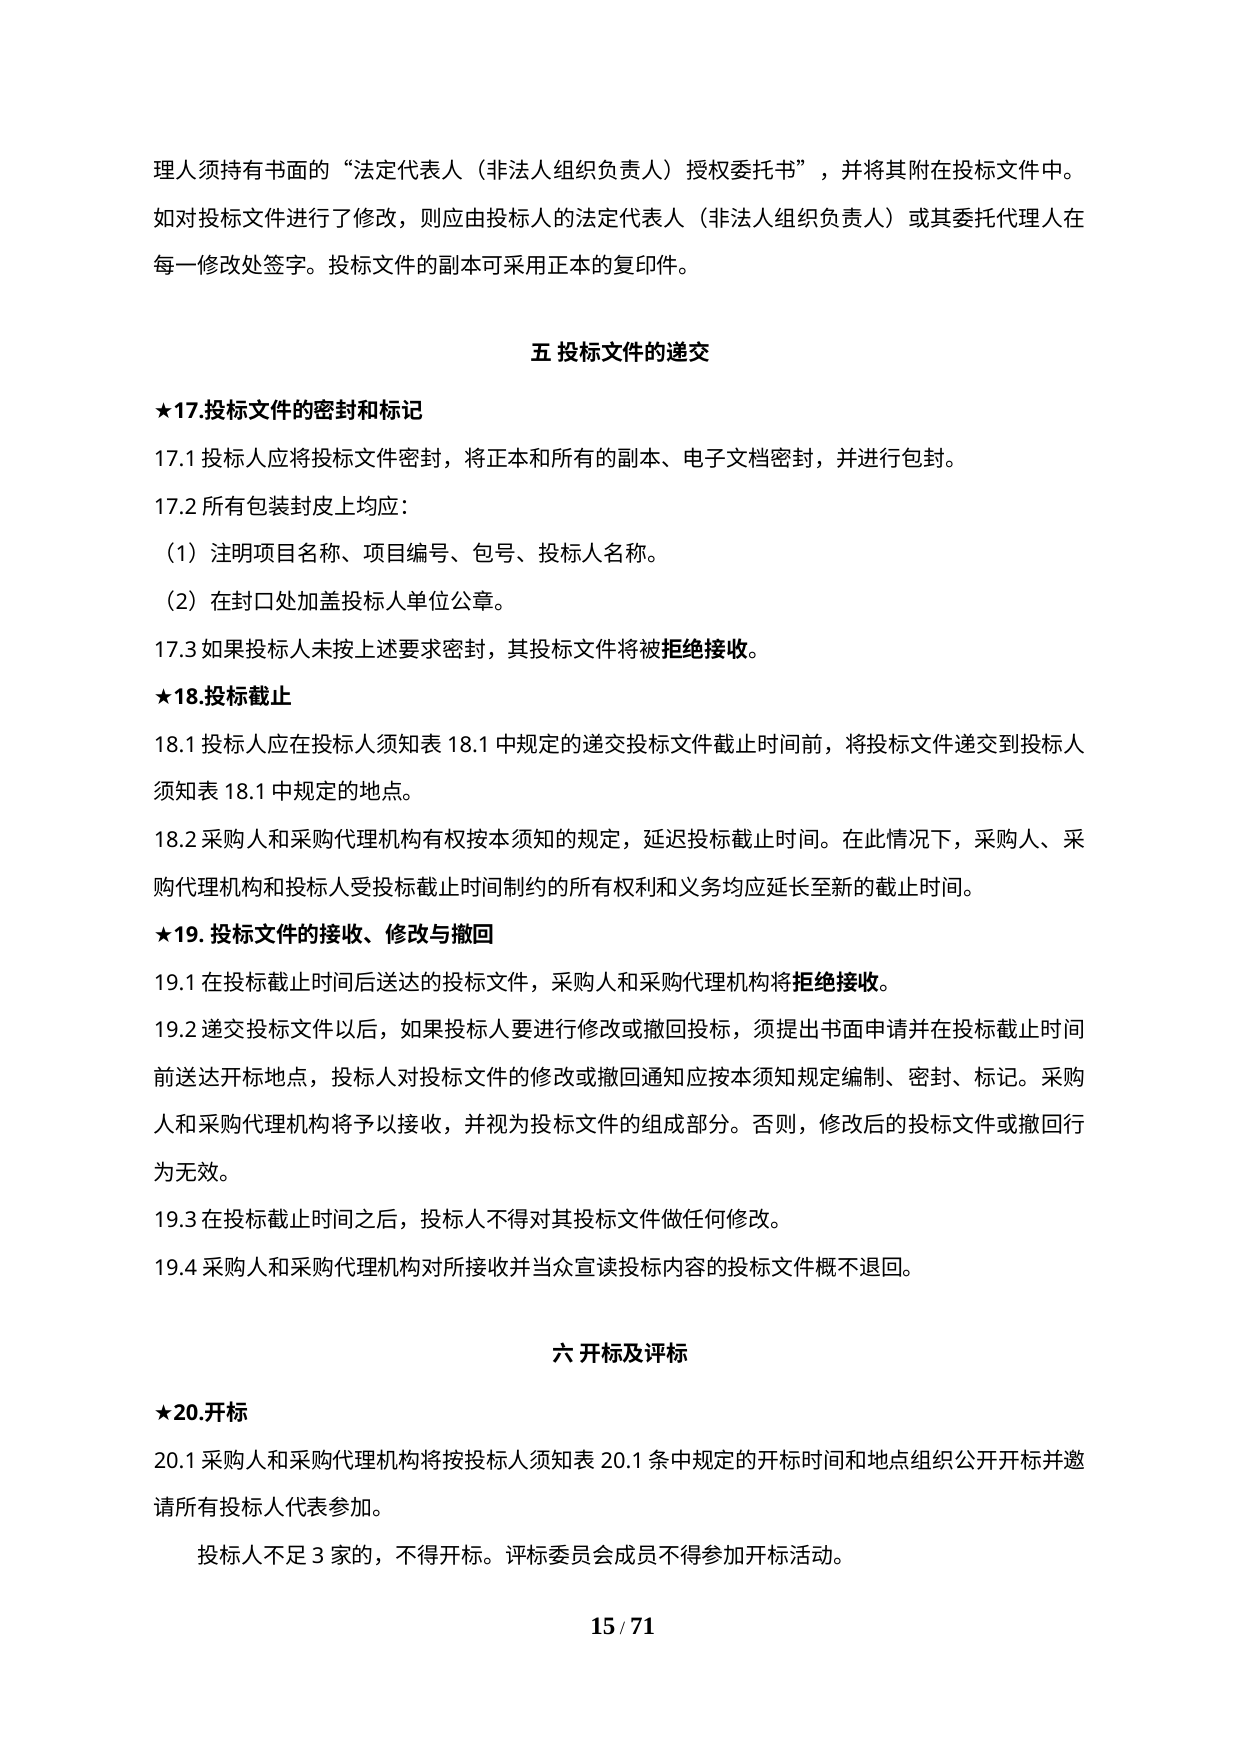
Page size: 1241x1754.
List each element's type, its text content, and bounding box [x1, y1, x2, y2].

text （2）在封口处加盖投标人单位公章。 [153, 584, 1087, 616]
text 19.1在投标截止时间后送达的投标文件，采购人和采购代理机构将拒绝接收。 [153, 965, 1087, 996]
text 17.2 所有包装封皮上均应： [153, 489, 1087, 521]
text 18.2采购人和采购代理机构有权按本须知的规定，延迟投标截止时间。在此情况下，采购人、采购代理机构和投标人受投标截止时间制约的所有权利和义务均应延长至新的截止时间。 [153, 822, 1087, 901]
text 19.3在投标截止时间之后，投标人不得对其投标文件做任何修改。 [153, 1202, 1087, 1234]
text 19.2递交投标文件以后，如果投标人要进行修改或撤回投标，须提出书面申请并在投标截止时间前送达开标地点，投标人对投标文件的修改或撤回通知应按本须知规定编制、密封、标记。采购人和采购代理机构将予以接收，并视为投标文件的组成部分。否则，修改后的投标文件或撤回行为无效。 [153, 1012, 1087, 1187]
text 19.4 采购人和采购代理机构对所接收并当众宣读投标内容的投标文件概不退回。 [153, 1250, 1087, 1282]
text （1）注明项目名称、项目编号、包号、投标人名称。 [153, 536, 1087, 568]
text 投标人不足 3 家的，不得开标。评标委员会成员不得参加开标活动。 [153, 1538, 1087, 1569]
text 20.1采购人和采购代理机构将按投标人须知表20.1条中规定的开标时间和地点组织公开开标并邀请所有投标人代表参加。 [153, 1443, 1087, 1522]
text ★20.开标 [153, 1395, 1087, 1427]
text ★18.投标截止 [153, 679, 1087, 711]
text ★17.投标文件的密封和标记 [153, 393, 1087, 425]
text ★19. 投标文件的接收、修改与撤回 [153, 917, 1087, 949]
text 18.1投标人应在投标人须知表18.1中规定的递交投标文件截止时间前，将投标文件递交到投标人须知表18.1中规定的地点。 [153, 727, 1087, 806]
text 17.3如果投标人未按上述要求密封，其投标文件将被拒绝接收。 [153, 632, 1087, 663]
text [153, 153, 1087, 280]
subtitle 六 开标及评标 [153, 1325, 1087, 1368]
subtitle 五 投标文件的递交 [153, 323, 1087, 366]
text 17.1投标人应将投标文件密封，将正本和所有的副本、电子文档密封，并进行包封。 [153, 441, 1087, 473]
